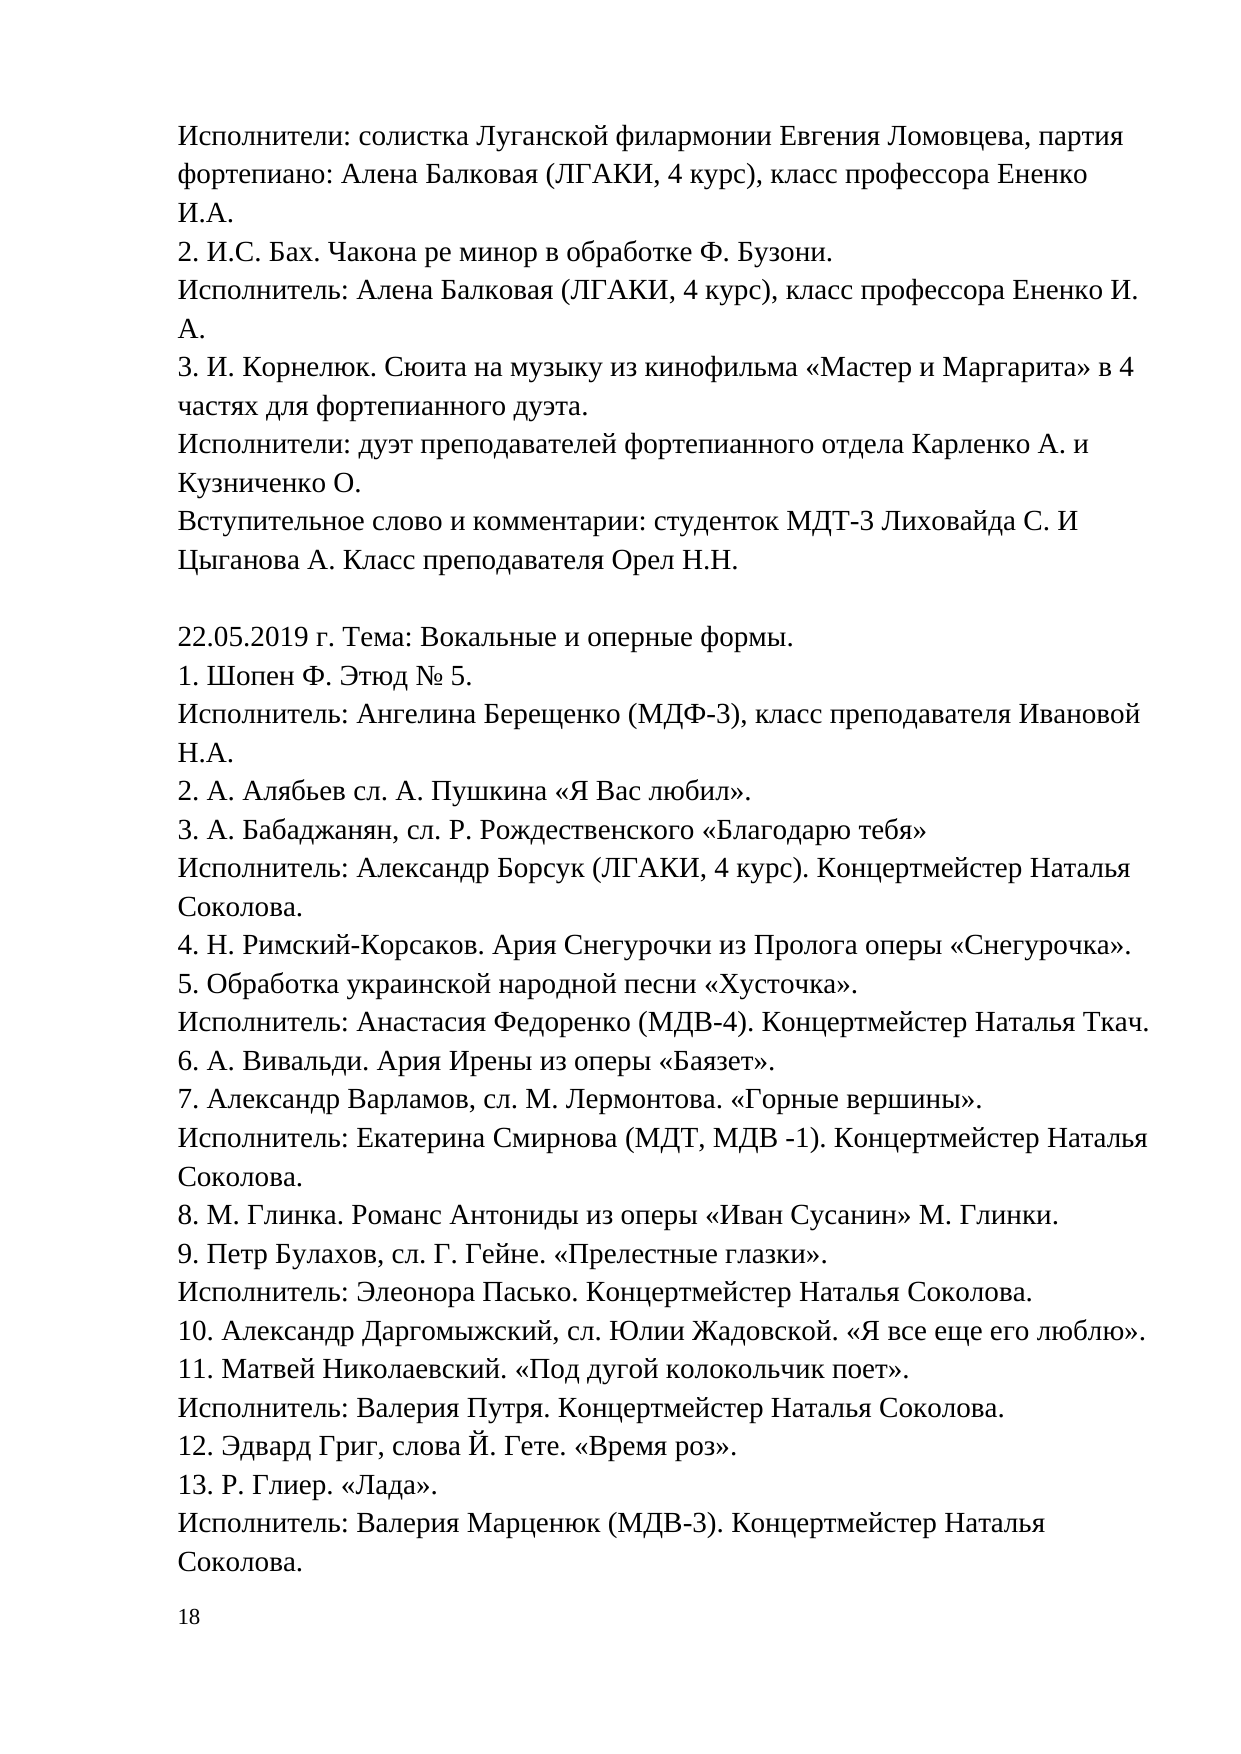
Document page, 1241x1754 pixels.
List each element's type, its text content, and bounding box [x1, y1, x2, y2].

text Исполнитель: Валерия Марценюк (МДВ-3). Концертмейстер Наталья Соколова. [177, 1506, 1152, 1578]
text 3. И. Корнелюк. Сюита на музыку из кинофильма «Мастер и Маргарита» в 4 частях для фортепианного дуэта. [177, 349, 1152, 421]
text 5. Обработка украинской народной песни «Хусточка». [177, 966, 1152, 999]
text Исполнитель: Элеонора Пасько. Концертмейстер Наталья Соколова. [177, 1274, 1152, 1308]
text Исполнитель: Александр Борсук (ЛГАКИ, 4 курс). Концертмейстер Наталья Соколова. [177, 850, 1152, 922]
text 2. И.С. Бах. Чакона ре минор в обработке Ф. Бузони. [177, 234, 1152, 267]
text Исполнители: дуэт преподавателей фортепианного отдела Карленко А. и Кузниченко О. [177, 426, 1152, 498]
text 4. Н. Римский-Корсаков. Ария Снегурочки из Пролога оперы «Снегурочка». [177, 927, 1152, 961]
text Вступительное слово и комментарии: студенток МДТ-3 Лиховайда С. И Цыганова А. Класс преподавателя Орел Н.Н. [177, 503, 1152, 576]
text 12. Эдвард Григ, слова Й. Гете. «Время роз». [177, 1428, 1152, 1462]
text 8. М. Глинка. Романс Антониды из оперы «Иван Сусанин» М. Глинки. [177, 1197, 1152, 1231]
text Исполнитель: Анастасия Федоренко (МДВ-4). Концертмейстер Наталья Ткач. [177, 1004, 1152, 1038]
text Исполнитель: Валерия Путря. Концертмейстер Наталья Соколова. [177, 1390, 1152, 1423]
text 10. Александр Даргомыжский, сл. Юлии Жадовской. «Я все еще его люблю». [177, 1313, 1152, 1346]
text 6. А. Вивальди. Ария Ирены из оперы «Баязет». [177, 1043, 1152, 1077]
text Исполнитель: Алена Балковая (ЛГАКИ, 4 курс), класс профессора Ененко И. А. [177, 272, 1152, 344]
text Исполнитель: Екатерина Смирнова (МДТ, МДВ -1). Концертмейстер Наталья Соколова. [177, 1120, 1152, 1192]
text 1. Шопен Ф. Этюд № 5. [177, 658, 1152, 691]
text 22.05.2019 г. Тема: Вокальные и оперные формы. [177, 619, 1152, 653]
text 2. А. Алябьев сл. А. Пушкина «Я Вас любил». [177, 773, 1152, 807]
text Исполнители: солистка Луганской филармонии Евгения Ломовцева, партия фортепиано: Алена Балковая (ЛГАКИ, 4 курс), класс профессора Ененко И.А. [177, 118, 1152, 229]
text 7. Александр Варламов, сл. М. Лермонтова. «Горные вершины». [177, 1082, 1152, 1115]
text Исполнитель: Ангелина Берещенко (МДФ-3), класс преподавателя Ивановой Н.А. [177, 696, 1152, 768]
text 9. Петр Булахов, сл. Г. Гейне. «Прелестные глазки». [177, 1236, 1152, 1269]
text 11. Матвей Николаевский. «Под дугой колокольчик поет». [177, 1351, 1152, 1385]
text 13. Р. Глиер. «Лада». [177, 1467, 1152, 1501]
text 3. А. Бабаджанян, сл. Р. Рождественского «Благодарю тебя» [177, 812, 1152, 845]
